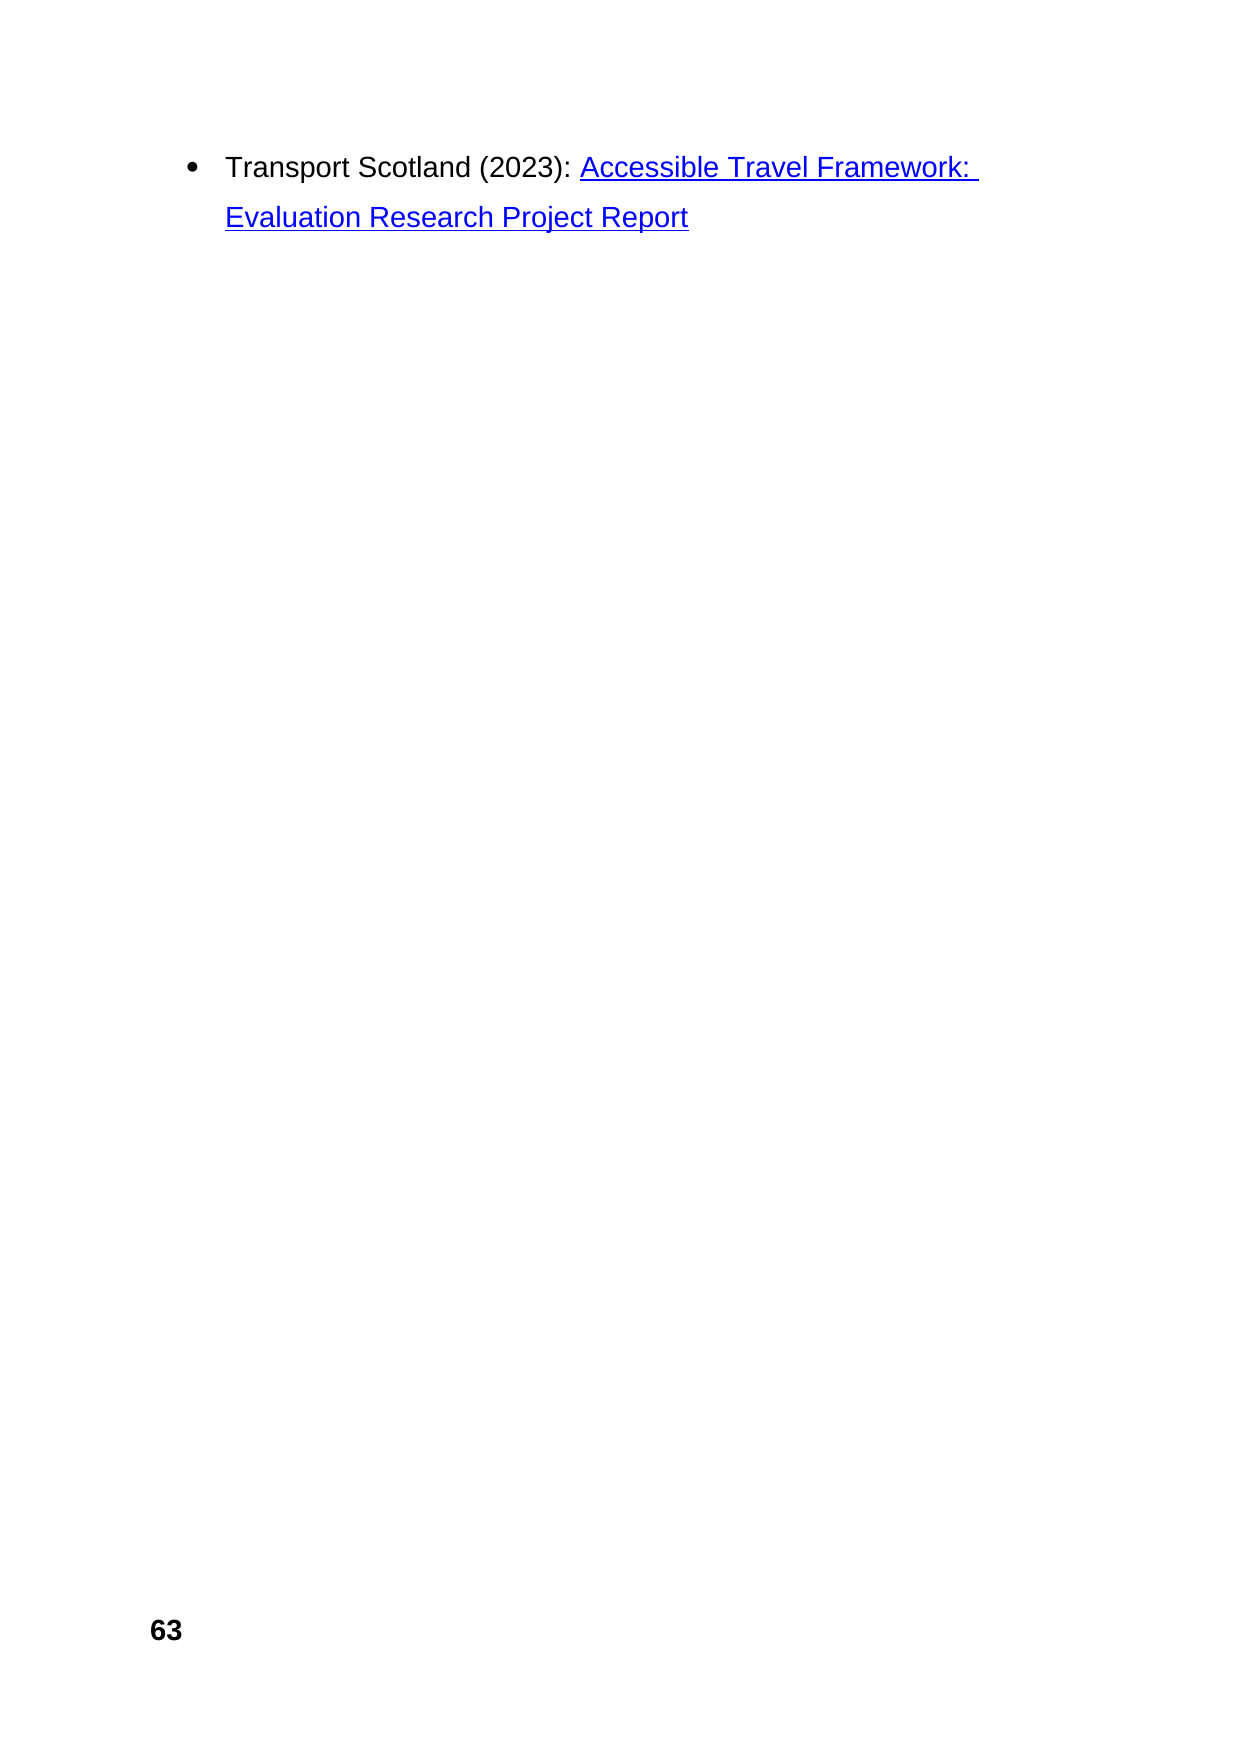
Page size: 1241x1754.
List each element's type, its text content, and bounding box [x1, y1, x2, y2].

list Transport Scotland (2023): Accessible Travel Framework: Evaluation Research Project Report [187, 150, 1090, 234]
